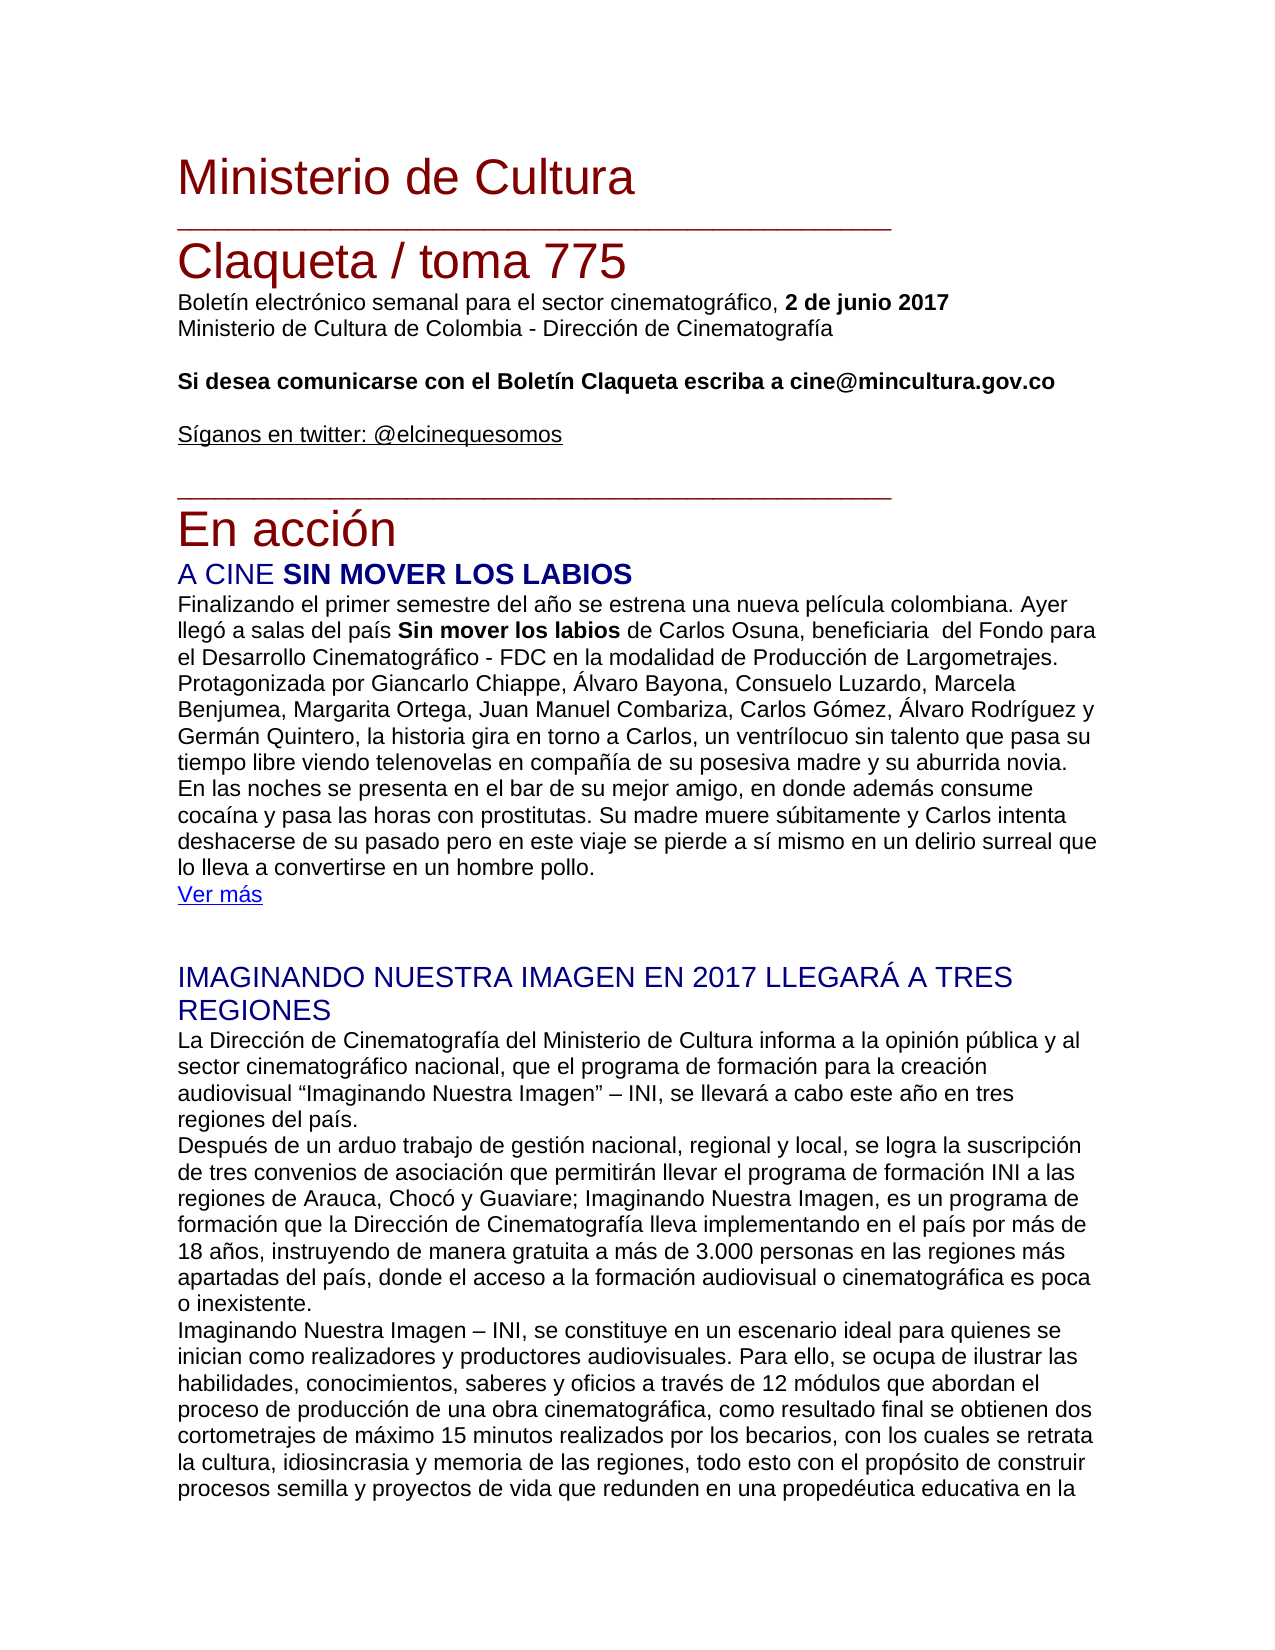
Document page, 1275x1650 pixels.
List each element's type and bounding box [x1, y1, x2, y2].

text [177, 148, 1098, 1501]
